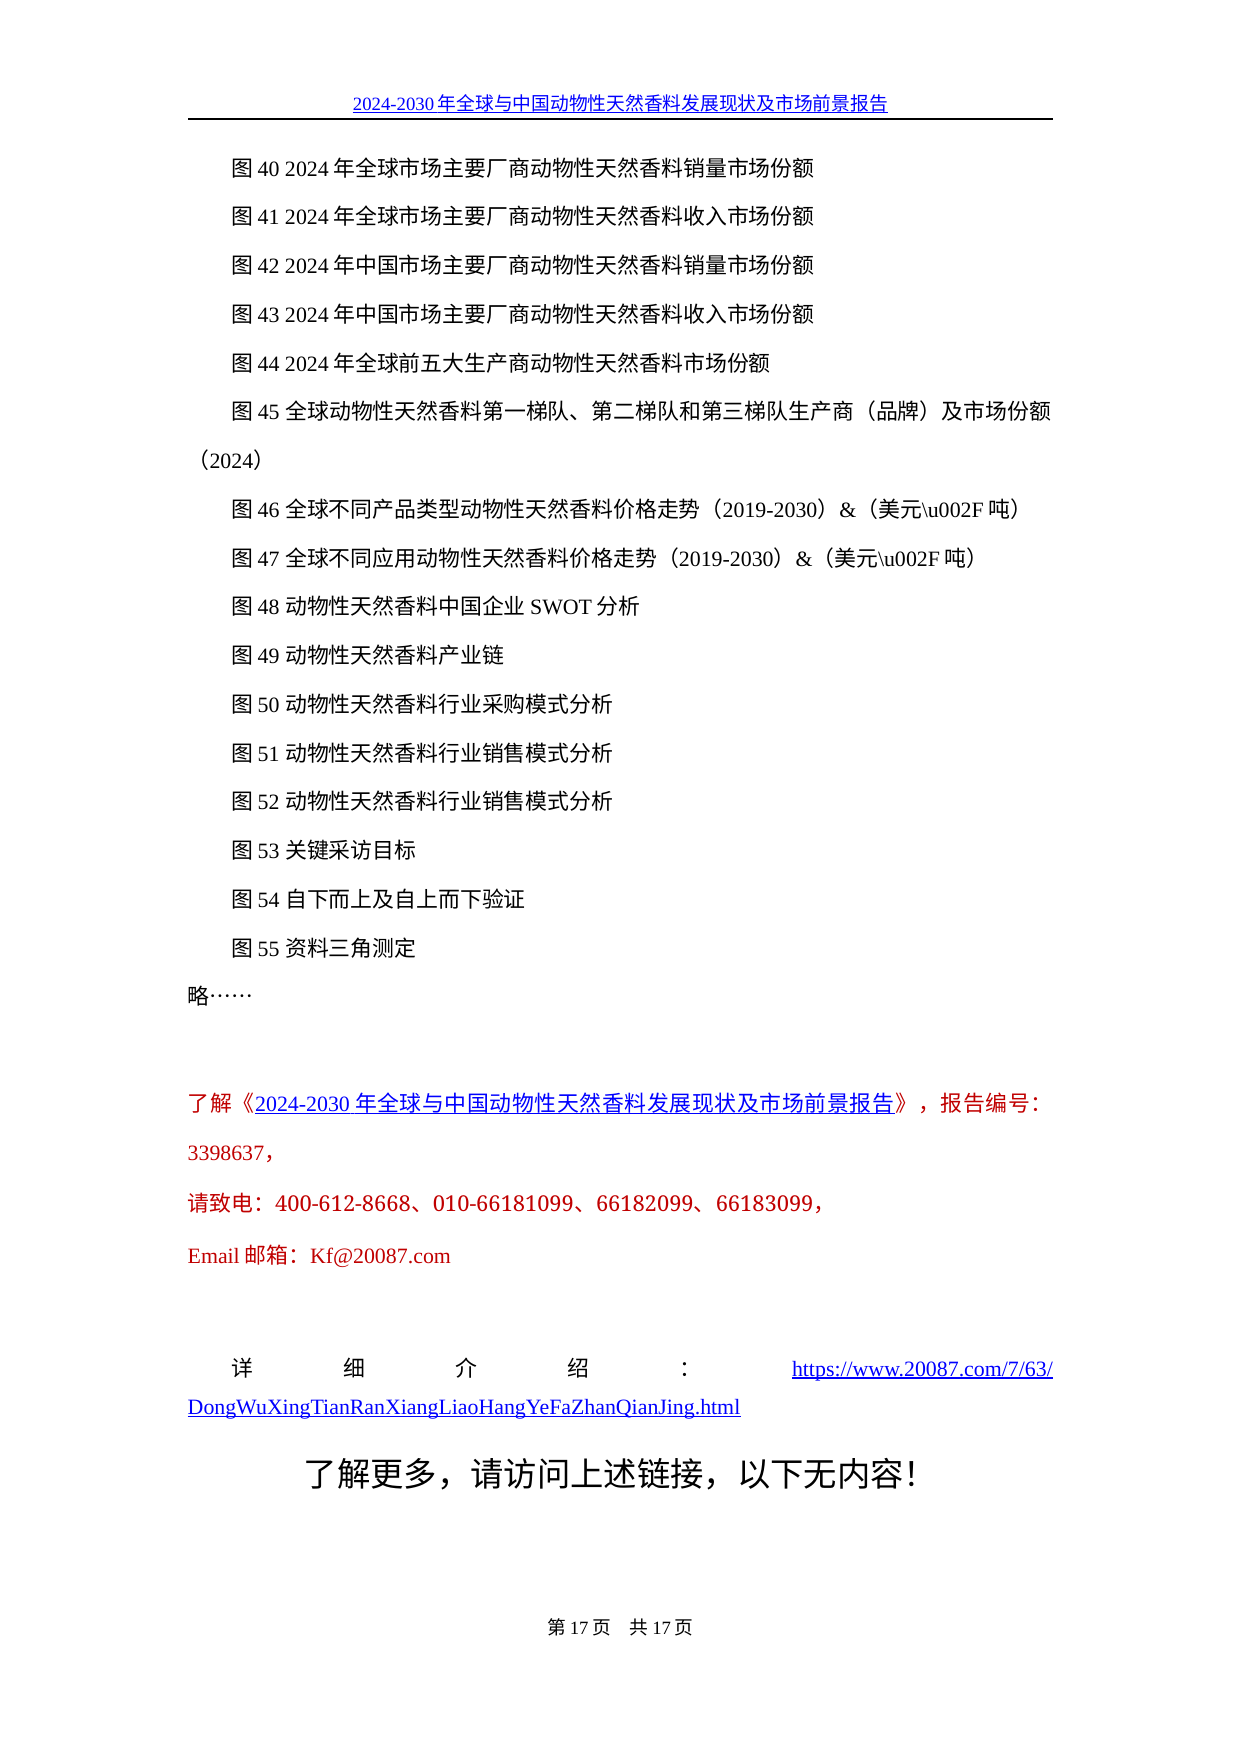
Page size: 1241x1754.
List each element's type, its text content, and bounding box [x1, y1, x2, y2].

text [187, 150, 1053, 1011]
text Email邮箱：Kf@20087.com [187, 1237, 1053, 1270]
text 请致电：400-612-8668、010-66181099、66182099、66183099， [187, 1186, 1053, 1218]
text 详细介绍：https://www.20087.com/7/63/DongWuXingTianRanXiangLiaoHangYeFaZhanQianJing.html [187, 1350, 1053, 1423]
title 了解更多，请访问上述链接，以下无内容！ [187, 1439, 1053, 1504]
text 了解《2024-2030年全球与中国动物性天然香料发展现状及市场前景报告》，报告编号：3398637， [187, 1085, 1053, 1167]
